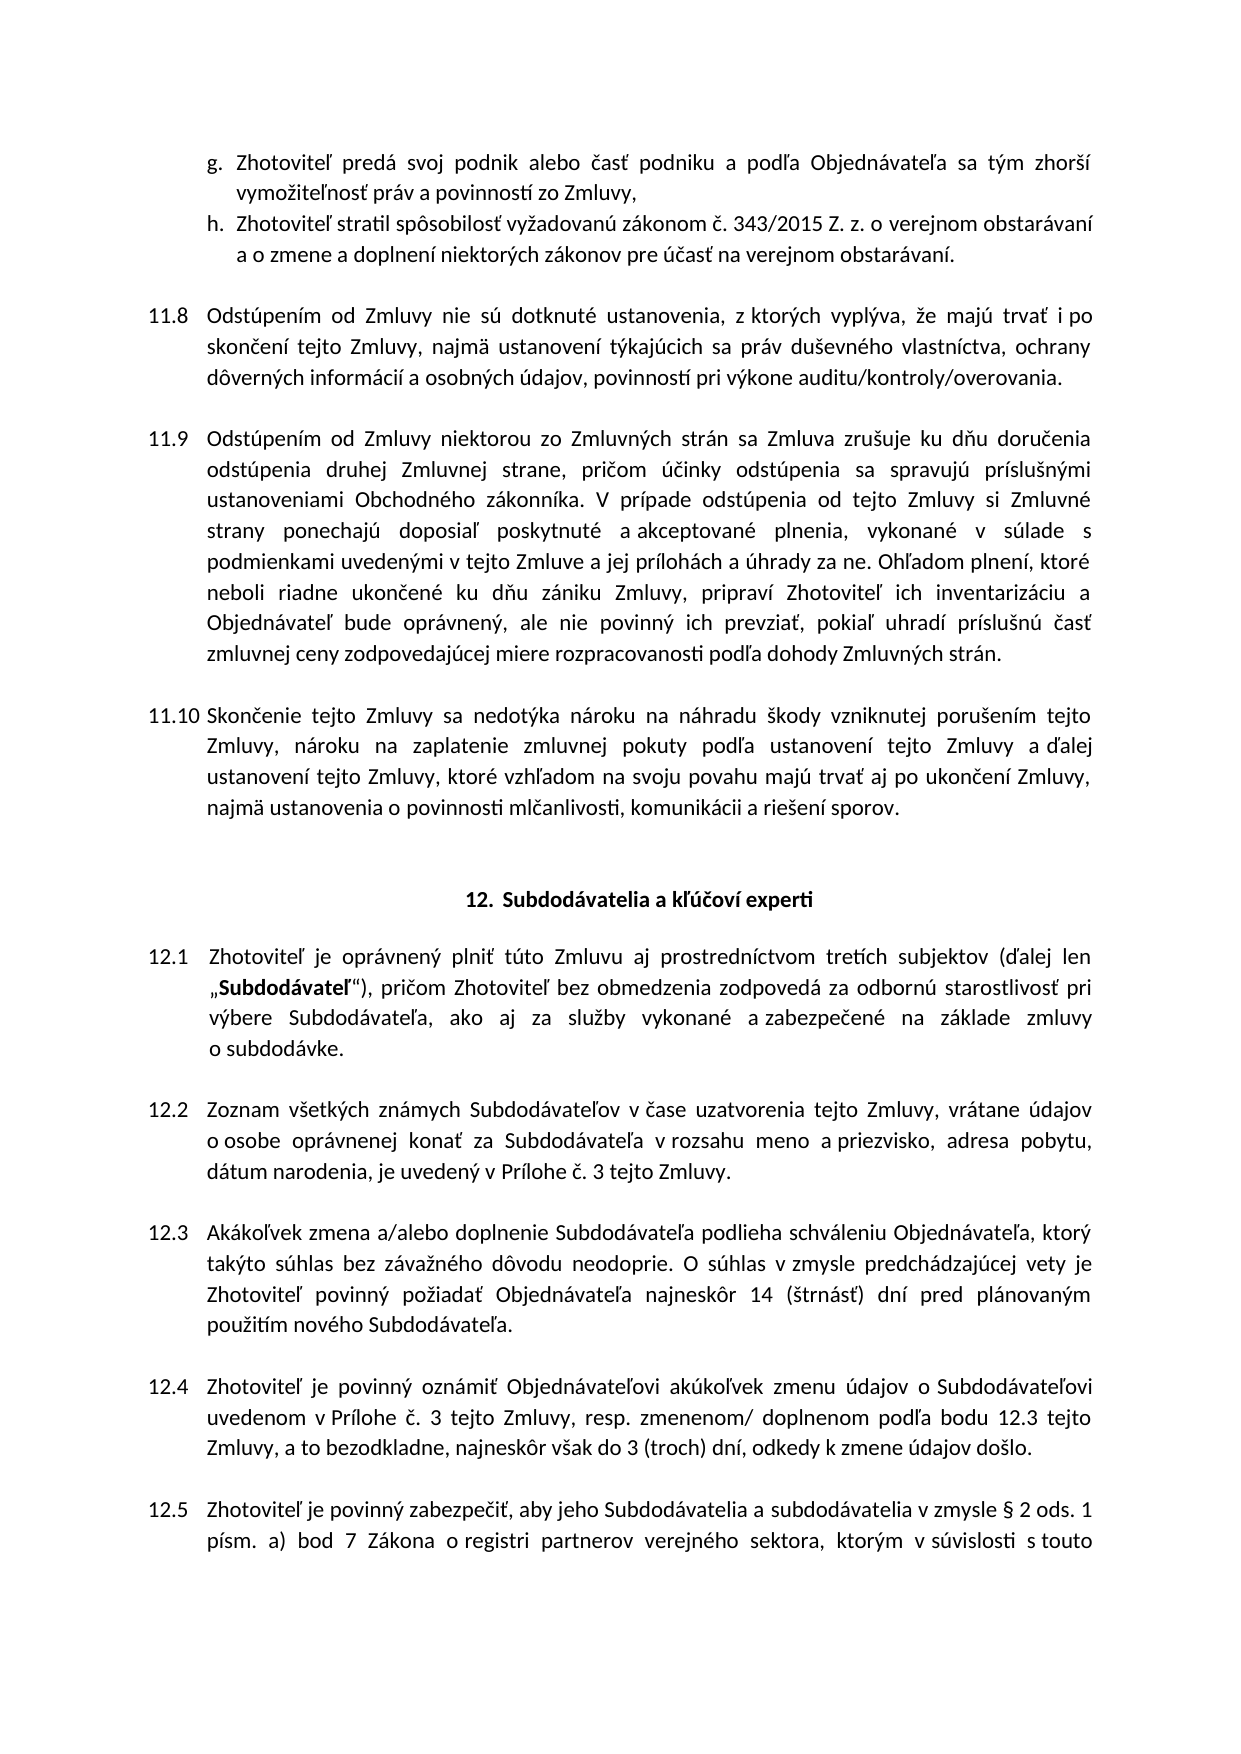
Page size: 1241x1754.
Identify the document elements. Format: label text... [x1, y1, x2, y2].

list Zoznam všetkých známych Subdodávateľov v čase uzatvorenia tejto Zmluvy, vrátane údajov o osobe oprávnenej konať za Subdodávateľa v rozsahu meno a priezvisko, adresa pobytu, dátum narodenia, je uvedený v Prílohe č. 3 tejto Zmluvy. [148, 1096, 1093, 1185]
list Zhotoviteľ stratil spôsobilosť vyžadovanú zákonom č. 343/2015 Z. z. o verejnom obstarávaní a o zmene a doplnení niektorých zákonov pre účasť na verejnom obstarávaní. [207, 209, 1093, 268]
list Odstúpením od Zmluvy nie sú dotknuté ustanovenia, z ktorých vyplýva, že majú trvať i po skončení tejto Zmluvy, najmä ustanovení týkajúcich sa práv duševného vlastníctva, ochrany dôverných informácií a osobných údajov, povinností pri výkone auditu/kontroly/overovania. [148, 301, 1093, 391]
list Skončenie tejto Zmluvy sa nedotýka nároku na náhradu škody vzniknutej porušením tejto Zmluvy, nároku na zaplatenie zmluvnej pokuty podľa ustanovení tejto Zmluvy a ďalej ustanovení tejto Zmluvy, ktoré vzhľadom na svoju povahu majú trvať aj po ukončení Zmluvy, najmä ustanovenia o povinnosti mlčanlivosti, komunikácii a riešení sporov. [148, 701, 1093, 821]
subtitle Subdodávatelia a kľúčoví experti [185, 885, 1093, 913]
list Zhotoviteľ je oprávnený plniť túto Zmluvu aj prostredníctvom tretích subjektov (ďalej len „Subdodávateľ“), pričom Zhotoviteľ bez obmedzenia zodpovedá za odbornú starostlivosť pri výbere Subdodávateľa, ako aj za služby vykonané a zabezpečené na základe zmluvy o subdodávke. [148, 942, 1093, 1062]
list Zhotoviteľ je povinný oznámiť Objednávateľovi akúkoľvek zmenu údajov o Subdodávateľovi uvedenom v Prílohe č. 3 tejto Zmluvy, resp. zmenenom/ doplnenom podľa bodu 12.3 tejto Zmluvy, a to bezodkladne, najneskôr však do 3 (troch) dní, odkedy k zmene údajov došlo. [148, 1372, 1093, 1462]
list Odstúpením od Zmluvy niektorou zo Zmluvných strán sa Zmluva zrušuje ku dňu doručenia odstúpenia druhej Zmluvnej strane, pričom účinky odstúpenia sa spravujú príslušnými ustanoveniami Obchodného zákonníka. V prípade odstúpenia od tejto Zmluvy si Zmluvné strany ponechajú doposiaľ poskytnuté a akceptované plnenia, vykonané v súlade s podmienkami uvedenými v tejto Zmluve a jej prílohách a úhrady za ne. Ohľadom plnení, ktoré neboli riadne ukončené ku dňu zániku Zmluvy, pripraví Zhotoviteľ ich inventarizáciu a Objednávateľ bude oprávnený, ale nie povinný ich prevziať, pokiaľ uhradí príslušnú časť zmluvnej ceny zodpovedajúcej miere rozpracovanosti podľa dohody Zmluvných strán. [148, 424, 1093, 667]
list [148, 1495, 1093, 1554]
list Zhotoviteľ predá svoj podnik alebo časť podniku a podľa Objednávateľa sa tým zhorší vymožiteľnosť práv a povinností zo Zmluvy, [207, 148, 1093, 206]
list Akákoľvek zmena a/alebo doplnenie Subdodávateľa podlieha schváleniu Objednávateľa, ktorý takýto súhlas bez závažného dôvodu neodoprie. O súhlas v zmysle predchádzajúcej vety je Zhotoviteľ povinný požiadať Objednávateľa najneskôr 14 (štrnásť) dní pred plánovaným použitím nového Subdodávateľa. [148, 1218, 1093, 1339]
